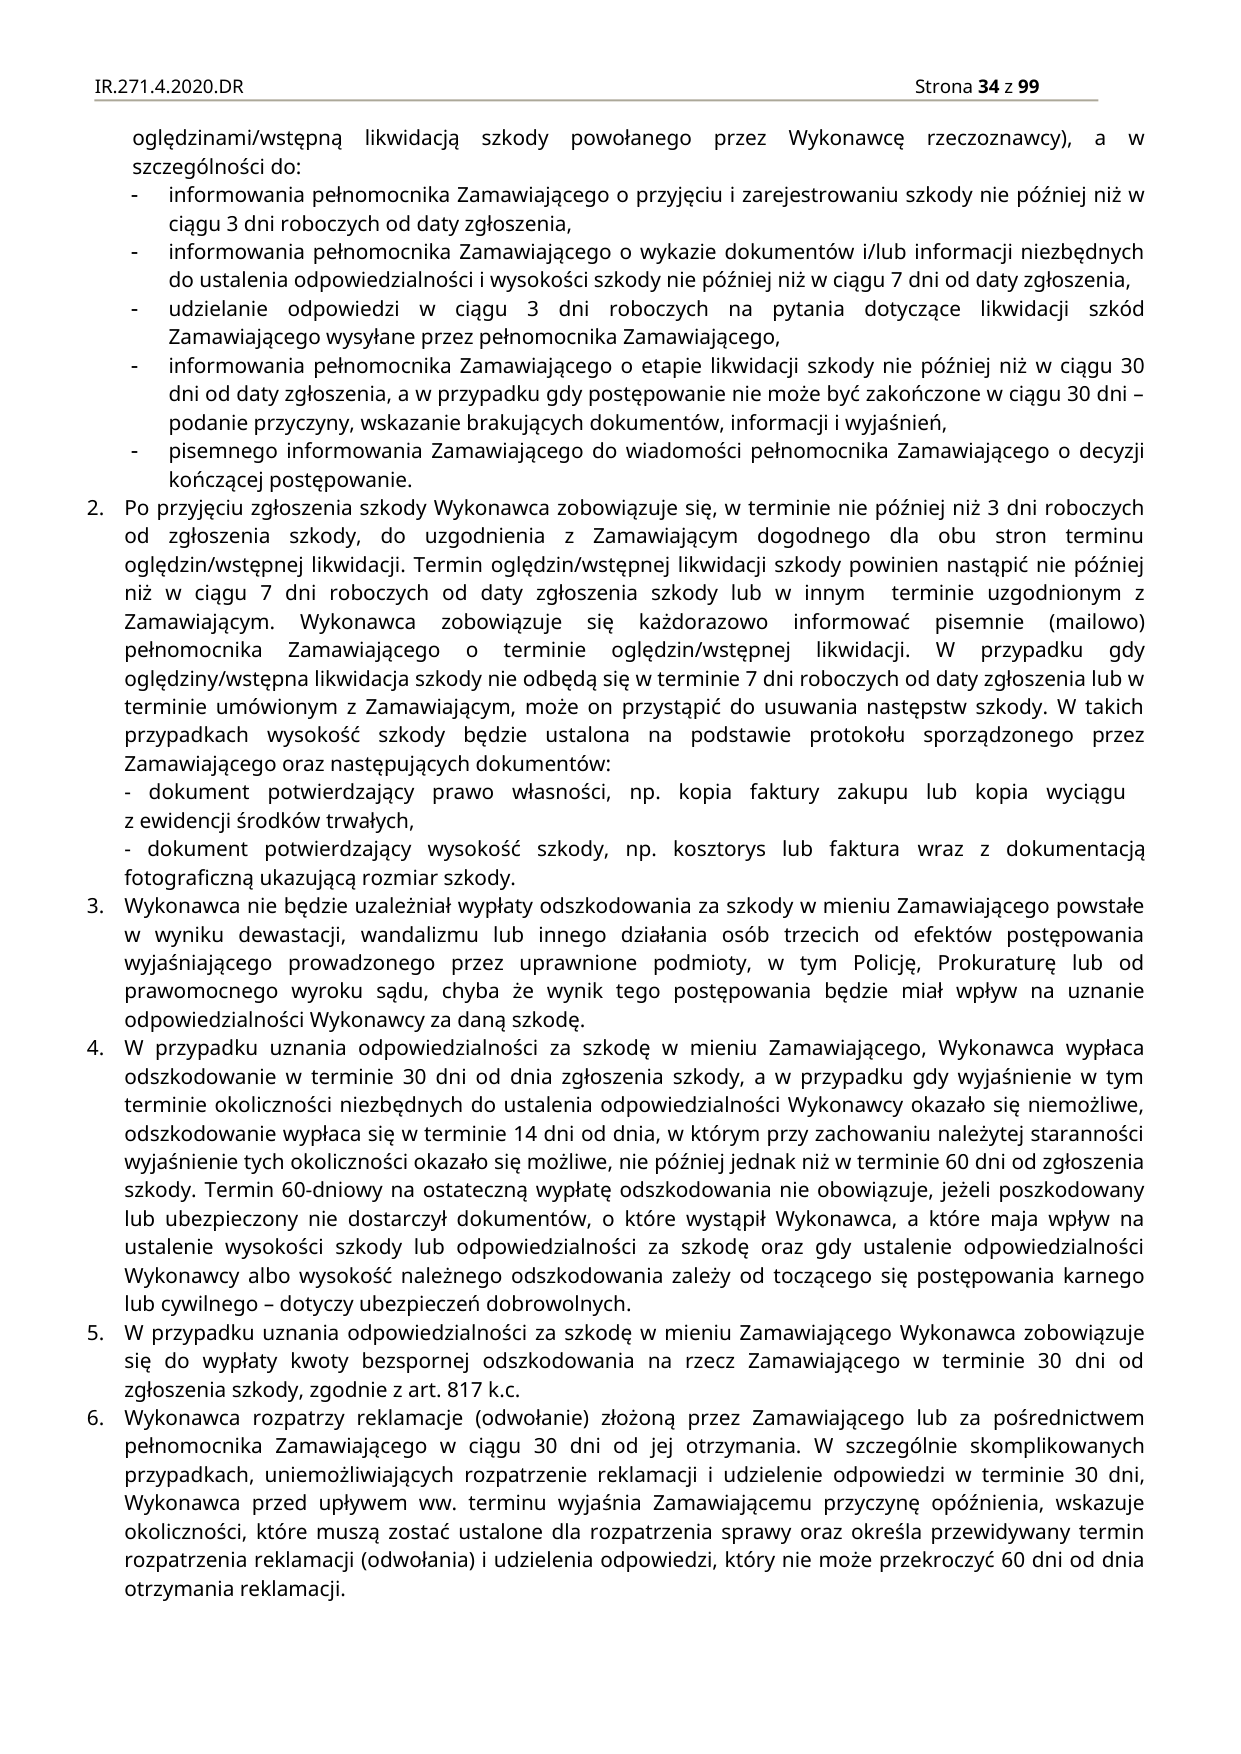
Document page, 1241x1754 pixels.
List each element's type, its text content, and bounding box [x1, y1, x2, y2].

list pisemnego informowania Zamawiającego do wiadomości pełnomocnika Zamawiającego o decyzji kończącej postępowanie. [131, 436, 1146, 493]
list informowania pełnomocnika Zamawiającego o przyjęciu i zarejestrowaniu szkody nie później niż w ciągu 3 dni roboczych od daty zgłoszenia, [131, 180, 1146, 237]
list W przypadku uznania odpowiedzialności za szkodę w mieniu Zamawiającego, Wykonawca wypłaca odszkodowanie w terminie 30 dni od dnia zgłoszenia szkody, a w przypadku gdy wyjaśnienie w tym terminie okoliczności niezbędnych do ustalenia odpowiedzialności Wykonawcy okazało się niemożliwe, odszkodowanie wypłaca się w terminie 14 dni od dnia, w którym przy zachowaniu należytej staranności wyjaśnienie tych okoliczności okazało się możliwe, nie później jednak niż w terminie 60 dni od zgłoszenia szkody. Termin 60-dniowy na ostateczną wypłatę odszkodowania nie obowiązuje, jeżeli poszkodowany lub ubezpieczony nie dostarczył dokumentów, o które wystąpił Wykonawca, a które maja wpływ na ustalenie wysokości szkody lub odpowiedzialności za szkodę oraz gdy ustalenie odpowiedzialności Wykonawcy albo wysokość należnego odszkodowania zależy od toczącego się postępowania karnego lub cywilnego – dotyczy ubezpieczeń dobrowolnych. [87, 1033, 1146, 1318]
text - dokument potwierdzający prawo własności, np. kopia faktury zakupu lub kopia wyciągu z ewidencji środków trwałych, [124, 777, 1146, 834]
list Po przyjęciu zgłoszenia szkody Wykonawca zobowiązuje się, w terminie nie później niż 3 dni roboczych od zgłoszenia szkody, do uzgodnienia z Zamawiającym dogodnego dla obu stron terminu oględzin/wstępnej likwidacji. Termin oględzin/wstępnej likwidacji szkody powinien nastąpić nie później niż w ciągu 7 dni roboczych od daty zgłoszenia szkody lub w innym terminie uzgodnionym z Zamawiającym. Wykonawca zobowiązuje się każdorazowo informować pisemnie (mailowo) pełnomocnika Zamawiającego o terminie oględzin/wstępnej likwidacji. W przypadku gdy oględziny/wstępna likwidacja szkody nie odbędą się w terminie 7 dni roboczych od daty zgłoszenia lub w terminie umówionym z Zamawiającym, może on przystąpić do usuwania następstw szkody. W takich przypadkach wysokość szkody będzie ustalona na podstawie protokołu sporządzonego przez Zamawiającego oraz następujących dokumentów: [87, 493, 1146, 777]
text - dokument potwierdzający wysokość szkody, np. kosztorys lub faktura wraz z dokumentacją fotograficzną ukazującą rozmiar szkody. [124, 834, 1146, 891]
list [94, 123, 1146, 180]
list informowania pełnomocnika Zamawiającego o wykazie dokumentów i/lub informacji niezbędnych do ustalenia odpowiedzialności i wysokości szkody nie później niż w ciągu 7 dni od daty zgłoszenia, [131, 237, 1146, 294]
list Wykonawca nie będzie uzależniał wypłaty odszkodowania za szkody w mieniu Zamawiającego powstałe w wyniku dewastacji, wandalizmu lub innego działania osób trzecich od efektów postępowania wyjaśniającego prowadzonego przez uprawnione podmioty, w tym Policję, Prokuraturę lub od prawomocnego wyroku sądu, chyba że wynik tego postępowania będzie miał wpływ na uznanie odpowiedzialności Wykonawcy za daną szkodę. [87, 891, 1146, 1033]
list informowania pełnomocnika Zamawiającego o etapie likwidacji szkody nie później niż w ciągu 30 dni od daty zgłoszenia, a w przypadku gdy postępowanie nie może być zakończone w ciągu 30 dni – podanie przyczyny, wskazanie brakujących dokumentów, informacji i wyjaśnień, [131, 351, 1146, 436]
list Wykonawca rozpatrzy reklamacje (odwołanie) złożoną przez Zamawiającego lub za pośrednictwem pełnomocnika Zamawiającego w ciągu 30 dni od jej otrzymania. W szczególnie skomplikowanych przypadkach, uniemożliwiających rozpatrzenie reklamacji i udzielenie odpowiedzi w terminie 30 dni, Wykonawca przed upływem ww. terminu wyjaśnia Zamawiającemu przyczynę opóźnienia, wskazuje okoliczności, które muszą zostać ustalone dla rozpatrzenia sprawy oraz określa przewidywany termin rozpatrzenia reklamacji (odwołania) i udzielenia odpowiedzi, który nie może przekroczyć 60 dni od dnia otrzymania reklamacji. [87, 1403, 1146, 1602]
list udzielanie odpowiedzi w ciągu 3 dni roboczych na pytania dotyczące likwidacji szkód Zamawiającego wysyłane przez pełnomocnika Zamawiającego, [131, 294, 1146, 351]
list W przypadku uznania odpowiedzialności za szkodę w mieniu Zamawiającego Wykonawca zobowiązuje się do wypłaty kwoty bezspornej odszkodowania na rzecz Zamawiającego w terminie 30 dni od zgłoszenia szkody, zgodnie z art. 817 k.c. [87, 1318, 1146, 1403]
